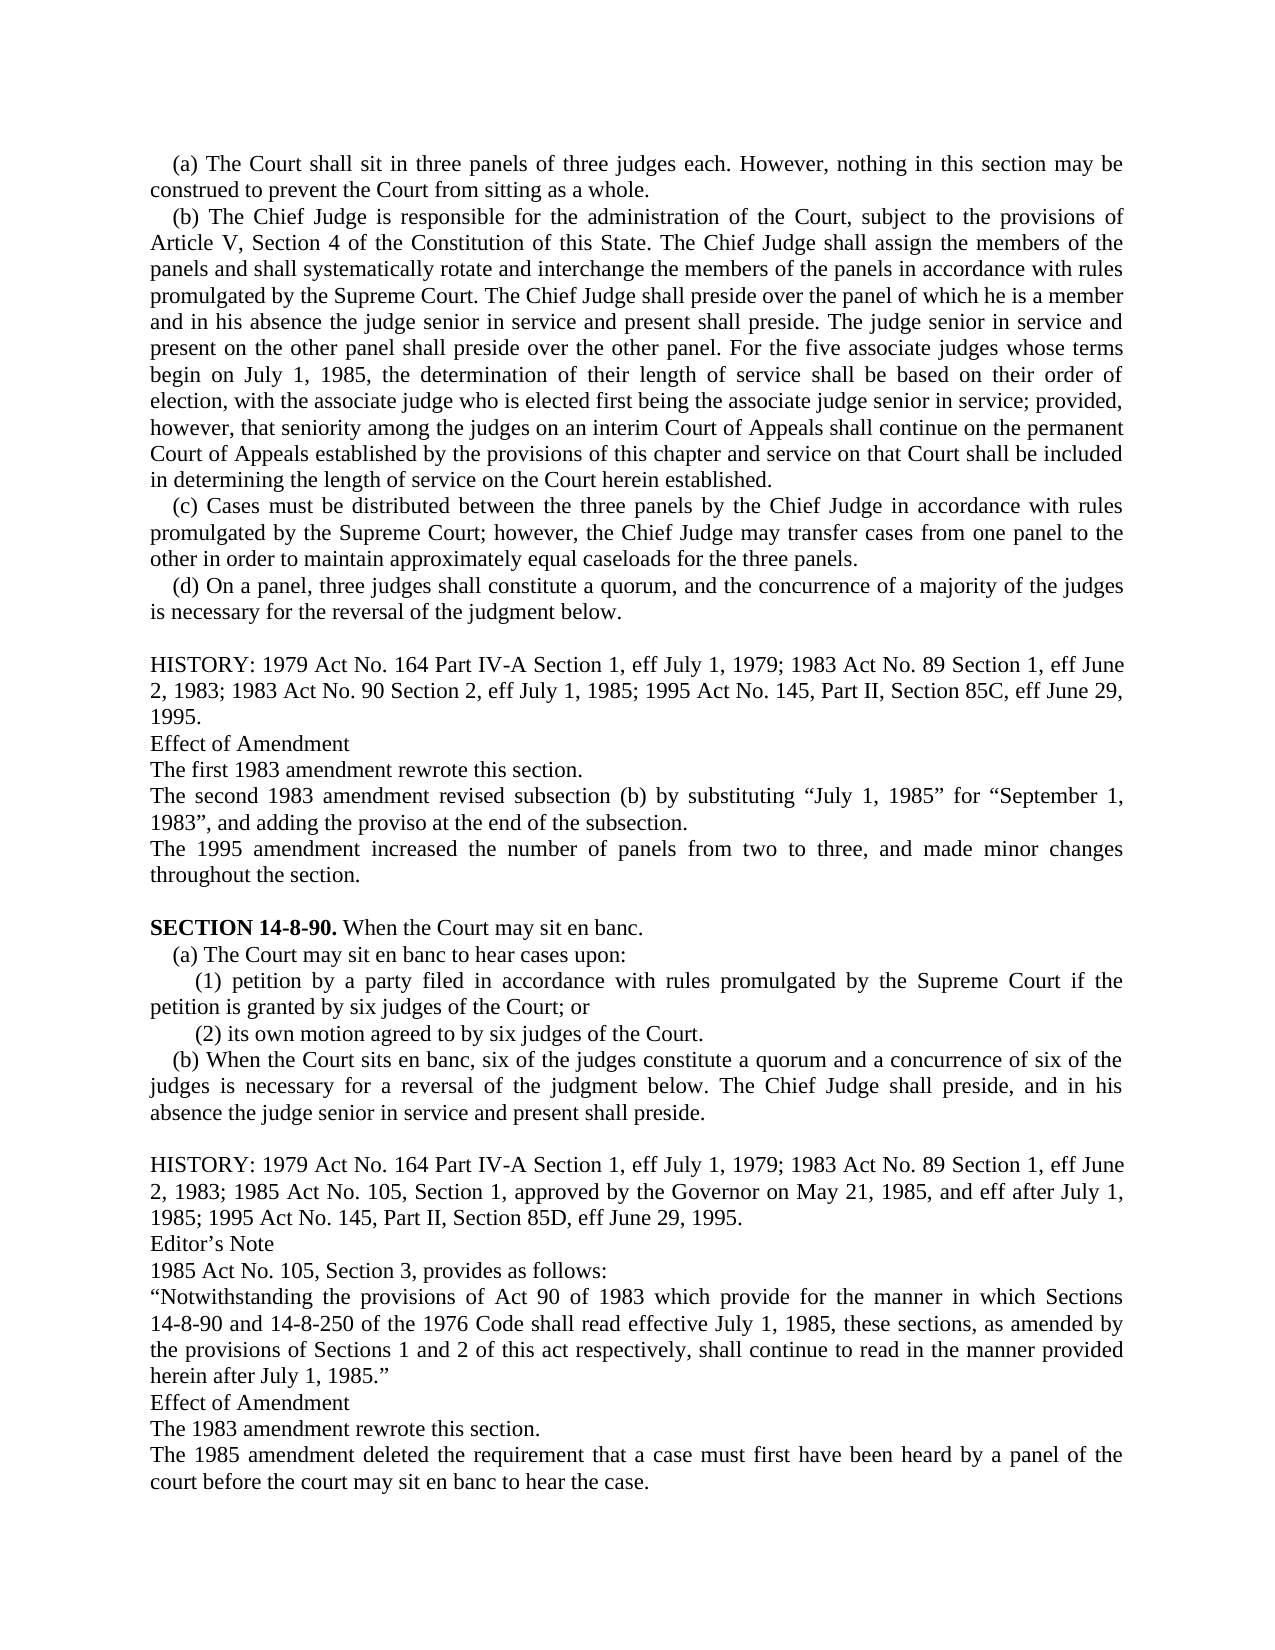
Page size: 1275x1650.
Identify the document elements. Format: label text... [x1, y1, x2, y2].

text The 1995 amendment increased the number of panels from two to three, and made minor changes throughout the section. [150, 835, 1125, 888]
text Effect of Amendment [150, 730, 1125, 756]
text (a) The Court may sit en banc to hear cases upon: [150, 941, 1125, 967]
text (1) petition by a party filed in accordance with rules promulgated by the Supreme Court if the petition is granted by six judges of the Court; or [150, 967, 1125, 1020]
text SECTION 14-8-90. When the Court may sit en banc. [150, 914, 1125, 941]
text (b) When the Court sits en banc, six of the judges constitute a quorum and a concurrence of six of the judges is necessary for a reversal of the judgment below. The Chief Judge shall preside, and in his absence the judge senior in service and present shall preside. [150, 1046, 1125, 1125]
text (a) The Court shall sit in three panels of three judges each. However, nothing in this section may be construed to prevent the Court from sitting as a whole. [150, 150, 1125, 203]
text The second 1983 amendment revised subsection (b) by substituting “July 1, 1985” for “September 1, 1983”, and adding the proviso at the end of the subsection. [150, 782, 1125, 835]
text The 1983 amendment rewrote this section. [150, 1415, 1125, 1441]
text Editor’s Note [150, 1231, 1125, 1257]
text (d) On a panel, three judges shall constitute a quorum, and the concurrence of a majority of the judges is necessary for the reversal of the judgment below. [150, 572, 1125, 624]
text Effect of Amendment [150, 1389, 1125, 1415]
text 1985 Act No. 105, Section 3, provides as follows: [150, 1257, 1125, 1283]
text (c) Cases must be distributed between the three panels by the Chief Judge in accordance with rules promulgated by the Supreme Court; however, the Chief Judge may transfer cases from one panel to the other in order to maintain approximately equal caseloads for the three panels. [150, 493, 1125, 572]
text (2) its own motion agreed to by six judges of the Court. [150, 1020, 1125, 1046]
text The 1985 amendment deleted the requirement that a case must first have been heard by a panel of the court before the court may sit en banc to hear the case. [150, 1441, 1125, 1494]
text HISTORY: 1979 Act No. 164 Part IV-A Section 1, eff July 1, 1979; 1983 Act No. 89 Section 1, eff June 2, 1983; 1985 Act No. 105, Section 1, approved by the Governor on May 21, 1985, and eff after July 1, 1985; 1995 Act No. 145, Part II, Section 85D, eff June 29, 1995. [150, 1151, 1125, 1231]
text HISTORY: 1979 Act No. 164 Part IV-A Section 1, eff July 1, 1979; 1983 Act No. 89 Section 1, eff June 2, 1983; 1983 Act No. 90 Section 2, eff July 1, 1985; 1995 Act No. 145, Part II, Section 85C, eff June 29, 1995. [150, 651, 1125, 730]
text (b) The Chief Judge is responsible for the administration of the Court, subject to the provisions of Article V, Section 4 of the Constitution of this State. The Chief Judge shall assign the members of the panels and shall systematically rotate and interchange the members of the panels in accordance with rules promulgated by the Supreme Court. The Chief Judge shall preside over the panel of which he is a member and in his absence the judge senior in service and present shall preside. The judge senior in service and present on the other panel shall preside over the other panel. For the five associate judges whose terms begin on July 1, 1985, the determination of their length of service shall be based on their order of election, with the associate judge who is elected first being the associate judge senior in service; provided, however, that seniority among the judges on an interim Court of Appeals shall continue on the permanent Court of Appeals established by the provisions of this chapter and service on that Court shall be included in determining the length of service on the Court herein established. [150, 203, 1125, 493]
text “Notwithstanding the provisions of Act 90 of 1983 which provide for the manner in which Sections 14-8-90 and 14-8-250 of the 1976 Code shall read effective July 1, 1985, these sections, as amended by the provisions of Sections 1 and 2 of this act respectively, shall continue to read in the manner provided herein after July 1, 1985.” [150, 1283, 1125, 1389]
text The first 1983 amendment rewrote this section. [150, 756, 1125, 782]
